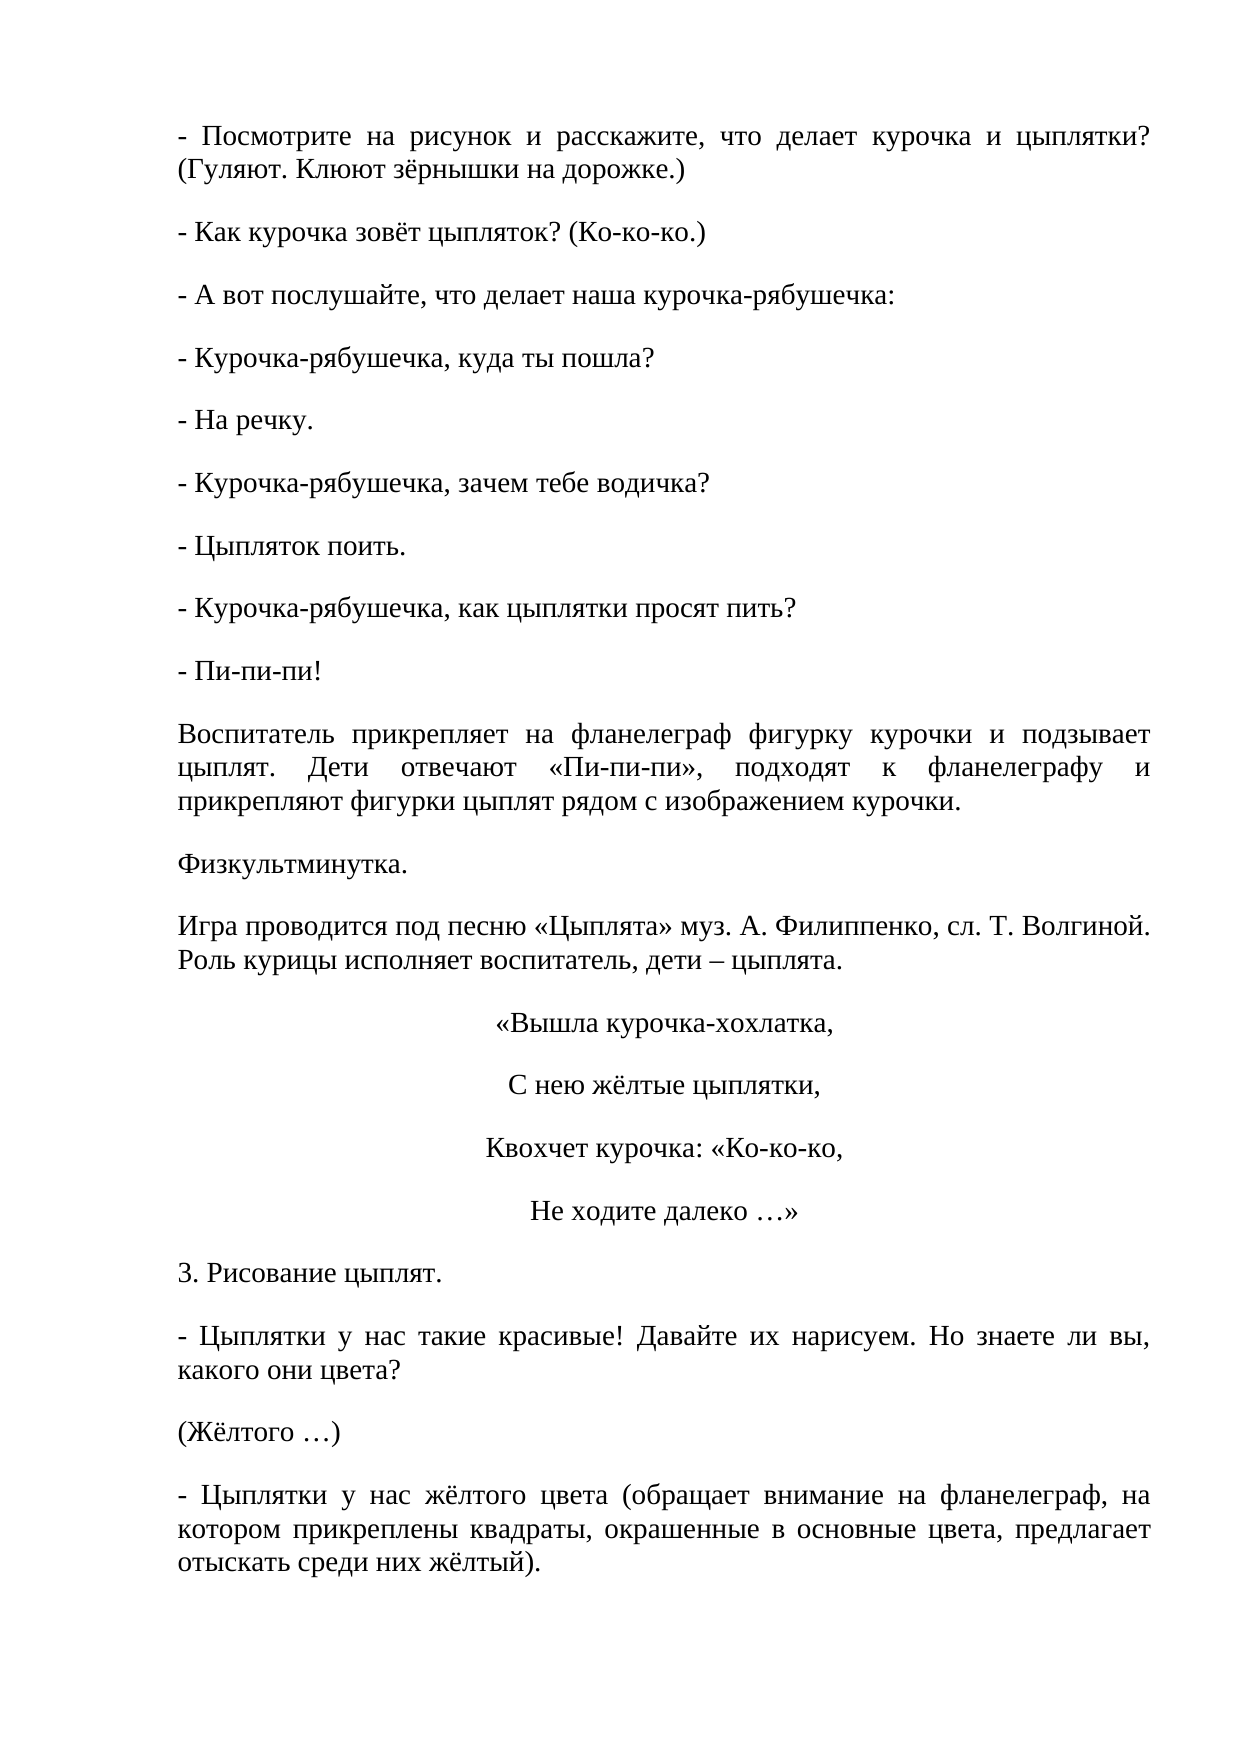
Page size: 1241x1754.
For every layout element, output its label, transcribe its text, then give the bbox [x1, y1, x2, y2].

text Игра проводится под песню «Цыплята» муз. А. Филиппенко, сл. Т. Волгиной. Роль курицы исполняет воспитатель, дети – цыплята. [177, 908, 1152, 976]
text - Цыплятки у нас такие красивые! Давайте их нарисуем. Но знаете ли вы, какого они цвета? [177, 1318, 1152, 1385]
text - На речку. [177, 402, 1152, 436]
text - Курочка-рябушечка, как цыплятки просят пить? [177, 591, 1152, 624]
text С нею жёлтые цыплятки, [177, 1067, 1152, 1101]
text (Жёлтого …) [177, 1414, 1152, 1448]
text Воспитатель прикрепляет на фланелеграф фигурку курочки и подзывает цыплят. Дети отвечают «Пи-пи-пи», подходят к фланелеграфу и прикрепляют фигурки цыплят рядом с изображением курочки. [177, 716, 1152, 817]
text - Курочка-рябушечка, куда ты пошла? [177, 340, 1152, 373]
text - А вот послушайте, что делает наша курочка-рябушечка: [177, 277, 1152, 311]
text - Посмотрите на рисунок и расскажите, что делает курочка и цыплятки? (Гуляют. Клюют зёрнышки на дорожке.) [177, 118, 1152, 185]
text - Цыпляток поить. [177, 528, 1152, 561]
text «Вышла курочка-хохлатка, [177, 1005, 1152, 1038]
text - Как курочка зовёт цыпляток? (Ко-ко-ко.) [177, 214, 1152, 248]
text - Курочка-рябушечка, зачем тебе водичка? [177, 465, 1152, 499]
text Не ходите далеко …» [177, 1193, 1152, 1226]
text Физкультминутка. [177, 846, 1152, 879]
text 3. Рисование цыплят. [177, 1256, 1152, 1289]
text - Цыплятки у нас жёлтого цвета (обращает внимание на фланелеграф, на котором прикреплены квадраты, окрашенные в основные цвета, предлагает отыскать среди них жёлтый). [177, 1477, 1152, 1578]
text - Пи-пи-пи! [177, 653, 1152, 687]
text Квохчет курочка: «Ко-ко-ко, [177, 1130, 1152, 1164]
